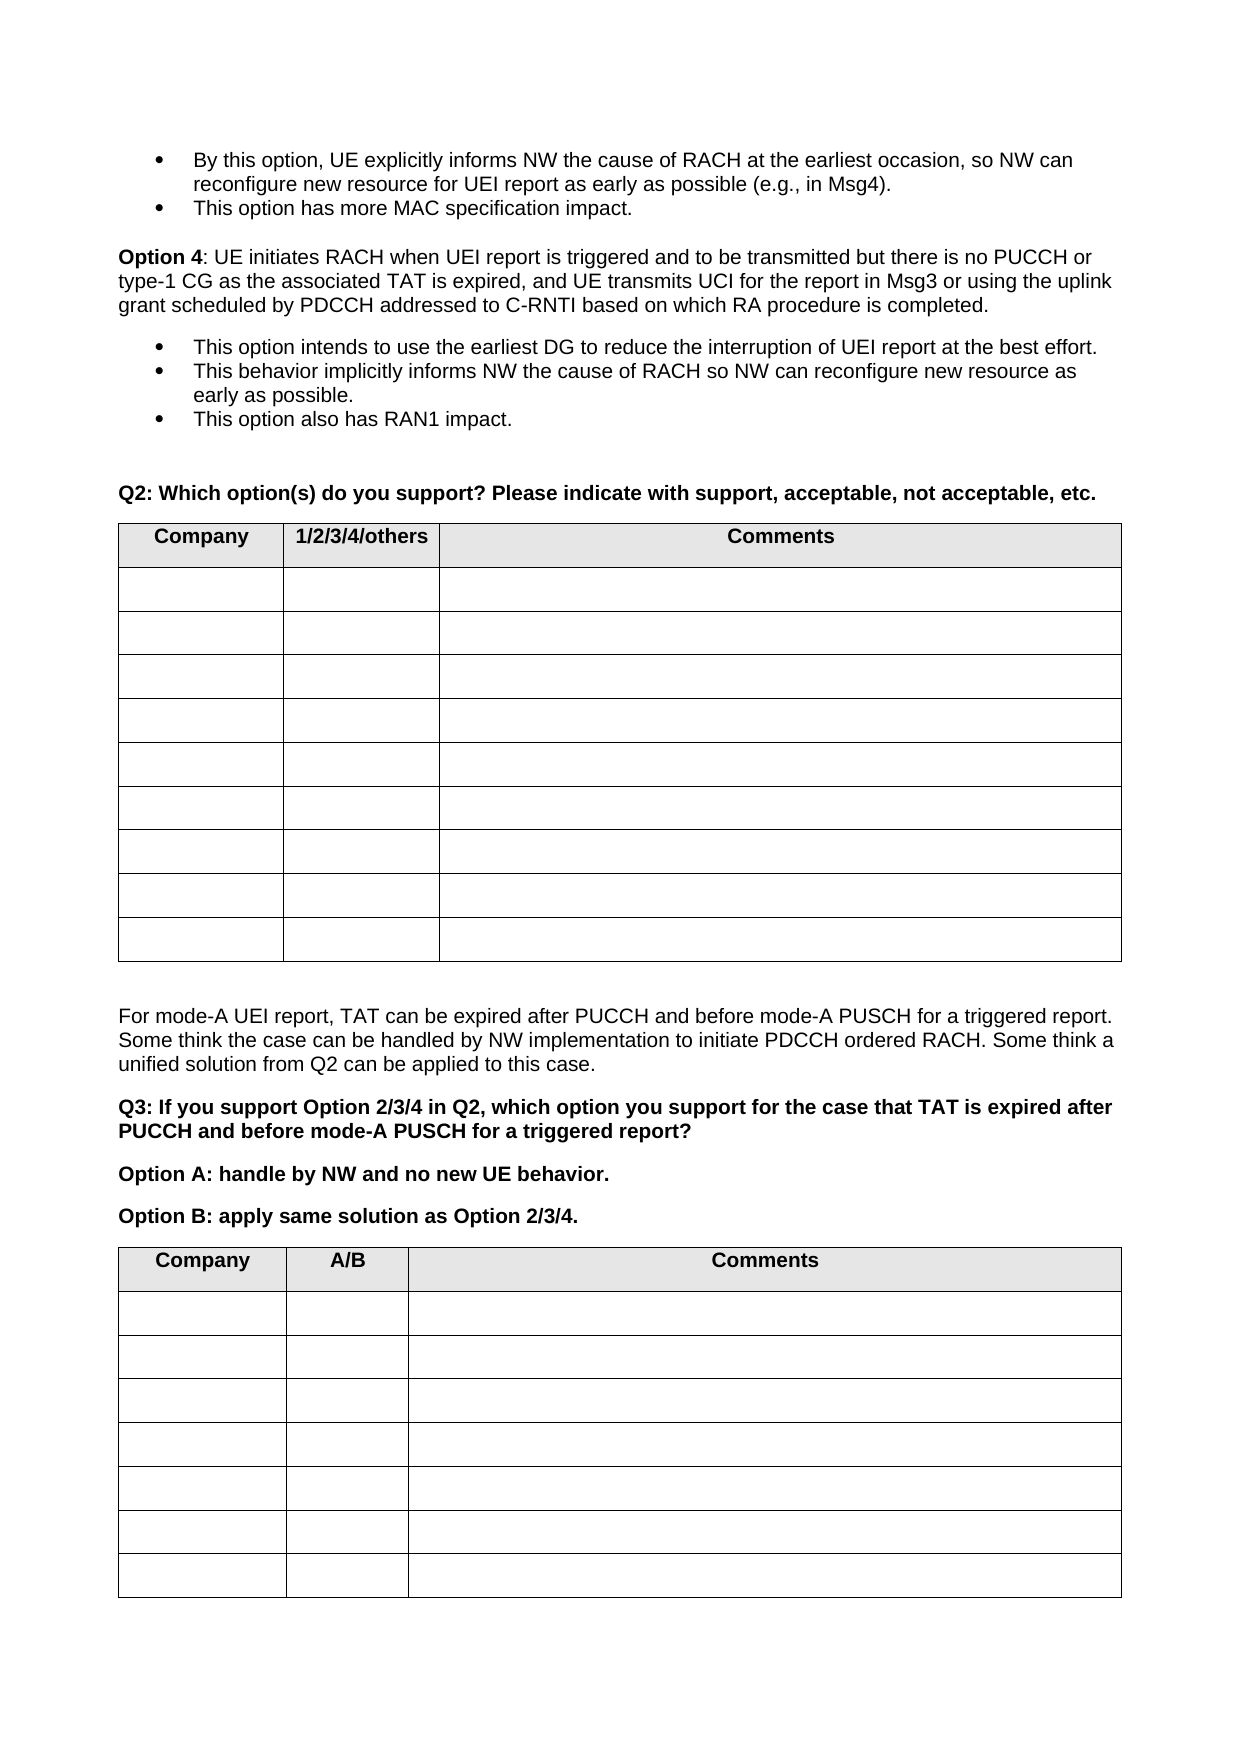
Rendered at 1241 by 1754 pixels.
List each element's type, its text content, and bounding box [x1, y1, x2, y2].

table_cell [409, 1336, 1121, 1378]
table_cell [287, 1379, 408, 1422]
list This option has more MAC specification impact. [156, 196, 1122, 219]
table_cell [409, 1379, 1121, 1422]
table_cell [440, 918, 1121, 961]
table_header A/B [287, 1248, 408, 1291]
table_cell [119, 1511, 286, 1553]
table_cell [440, 568, 1121, 611]
table_header Comments [440, 524, 1121, 567]
table_cell [119, 612, 283, 654]
text For mode-A UEI report, TAT can be expired after PUCCH and before mode-A PUSCH for a triggered report. Some think the case can be handled by NW implementation to initiate PDCCH ordered RACH. Some think a unified solution from Q2 can be applied to this case. [118, 1004, 1122, 1076]
table_cell [284, 655, 439, 698]
table_cell [440, 787, 1121, 829]
table_cell [284, 874, 439, 917]
text Option A: handle by NW and no new UE behavior. [118, 1162, 1122, 1186]
table_cell [409, 1467, 1121, 1509]
table_cell [119, 655, 283, 698]
table_header Company [119, 524, 283, 567]
table_cell [284, 743, 439, 786]
table_cell [119, 568, 283, 611]
text Option B: apply same solution as Option 2/3/4. [118, 1204, 1122, 1228]
text Q3: If you support Option 2/3/4 in Q2, which option you support for the case that TAT is expired after PUCCH and before mode-A PUSCH for a triggered report? [118, 1095, 1122, 1143]
table_cell [409, 1554, 1121, 1597]
table_cell [440, 874, 1121, 917]
list This option also has RAN1 impact. [156, 407, 1122, 431]
table_cell [284, 830, 439, 873]
table_cell [409, 1511, 1121, 1553]
table_cell [287, 1336, 408, 1378]
table_cell [119, 1554, 286, 1597]
table_cell [119, 1292, 286, 1334]
table_cell [284, 612, 439, 654]
table_cell [440, 743, 1121, 786]
text Option 4: UE initiates RACH when UEI report is triggered and to be transmitted but there is no PUCCH or type-1 CG as the associated TAT is expired, and UE transmits UCI for the report in Msg3 or using the uplink grant scheduled by PDCCH addressed to C-RNTI based on which RA procedure is completed. [118, 244, 1122, 316]
table_cell [287, 1554, 408, 1597]
table_cell [119, 699, 283, 742]
table_cell [119, 1379, 286, 1422]
table_cell [287, 1292, 408, 1334]
table_header 1/2/3/4/others [284, 524, 439, 567]
table_cell [284, 699, 439, 742]
table_cell [284, 918, 439, 961]
table_cell [119, 743, 283, 786]
list By this option, UE explicitly informs NW the cause of RACH at the earliest occasion, so NW can reconfigure new resource for UEI report as early as possible (e.g., in Msg4). [156, 147, 1122, 196]
table_cell [119, 1336, 286, 1378]
table_header Comments [409, 1248, 1121, 1291]
table_cell [440, 612, 1121, 654]
table_cell [440, 830, 1121, 873]
table_cell [119, 874, 283, 917]
table_cell [409, 1423, 1121, 1466]
table_cell [409, 1292, 1121, 1334]
text Q2: Which option(s) do you support? Please indicate with support, acceptable, not acceptable, etc. [118, 480, 1122, 504]
table_cell [284, 568, 439, 611]
table_header Company [119, 1248, 286, 1291]
list This behavior implicitly informs NW the cause of RACH so NW can reconfigure new resource as early as possible. [156, 359, 1122, 407]
list This option intends to use the earliest DG to reduce the interruption of UEI report at the best effort. [156, 335, 1122, 359]
table_cell [119, 1423, 286, 1466]
table_cell [287, 1467, 408, 1509]
table_cell [287, 1511, 408, 1553]
table_cell [440, 655, 1121, 698]
table_cell [119, 787, 283, 829]
table_cell [287, 1423, 408, 1466]
table_cell [284, 787, 439, 829]
table_cell [440, 699, 1121, 742]
table_cell [119, 918, 283, 961]
table_cell [119, 1467, 286, 1509]
table_cell [119, 830, 283, 873]
